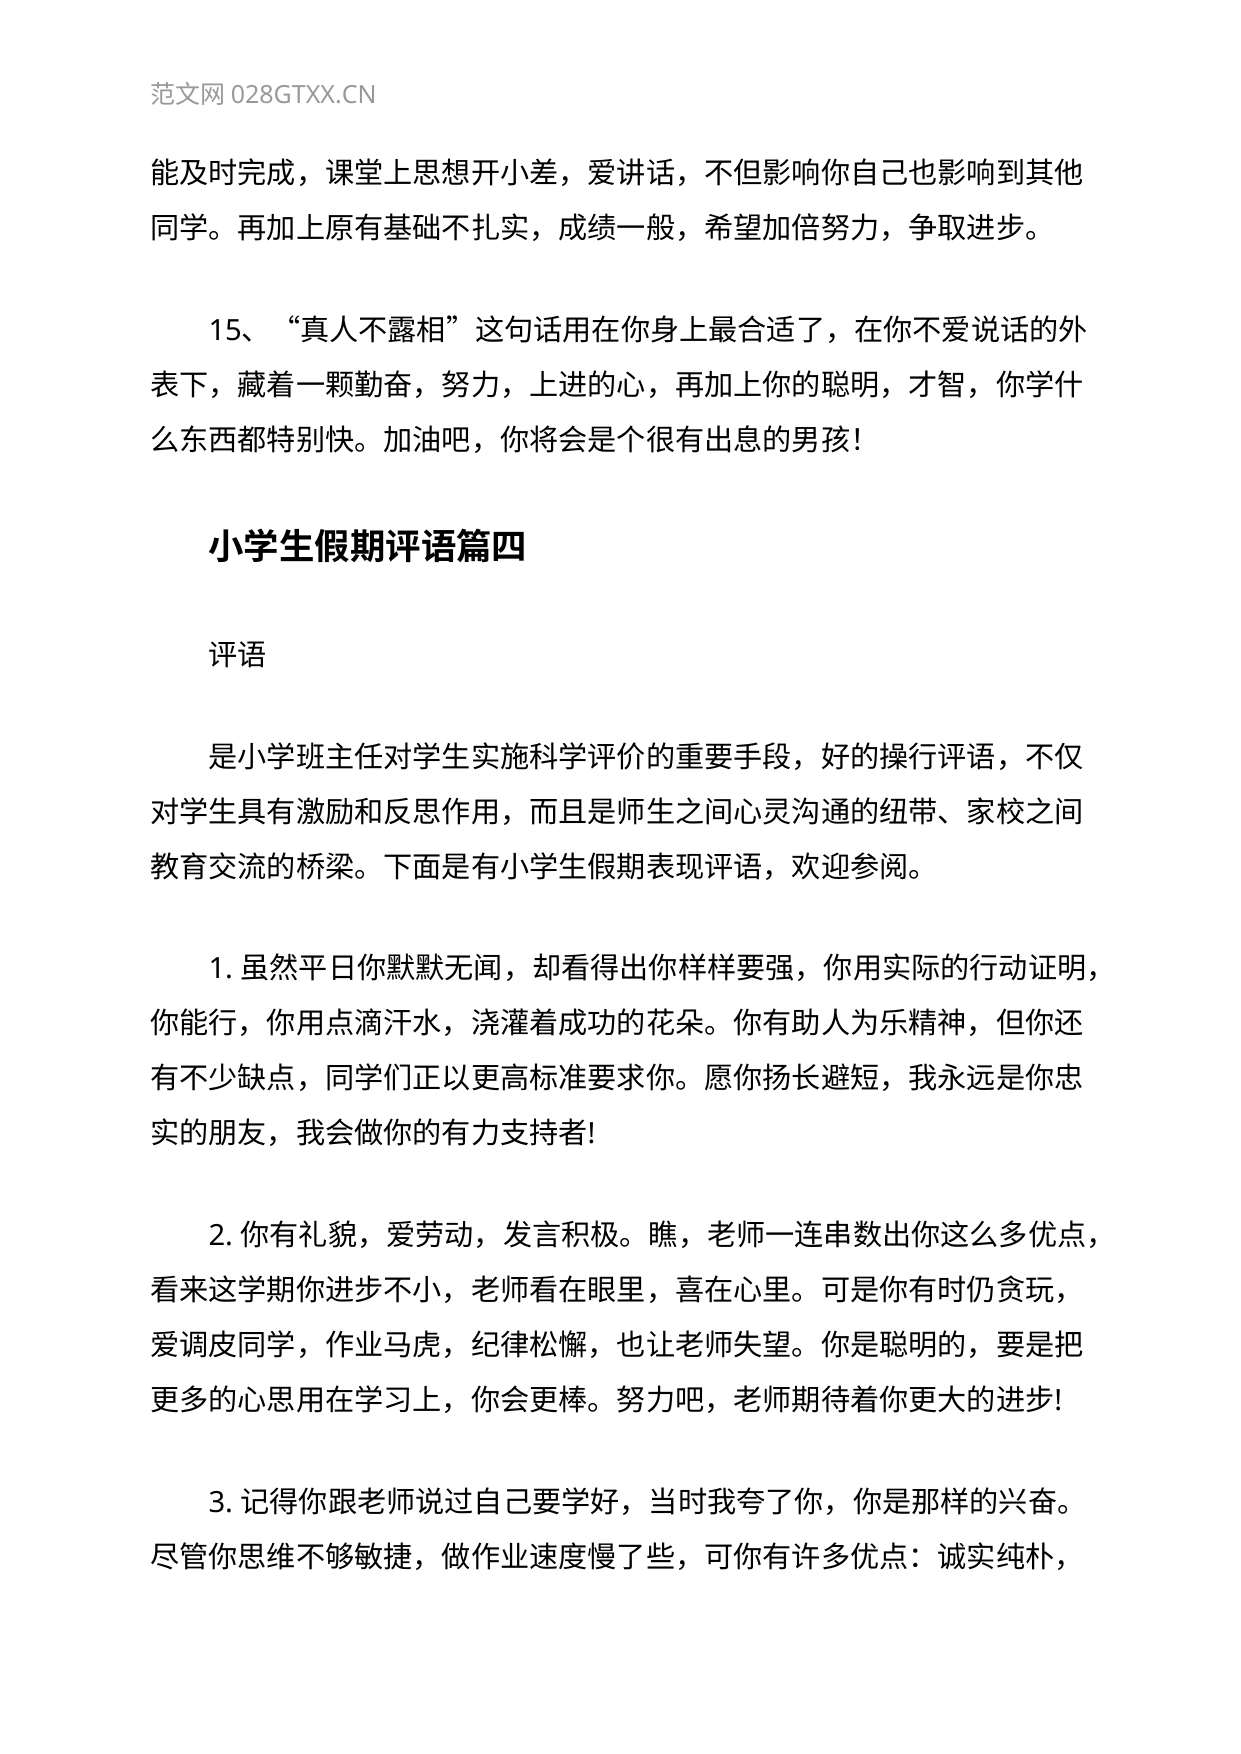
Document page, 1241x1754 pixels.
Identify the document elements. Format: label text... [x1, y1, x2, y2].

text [150, 150, 1090, 247]
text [150, 1479, 1090, 1576]
text 1. 虽然平日你默默无闻，却看得出你样样要强，你用实际的行动证明，你能行，你用点滴汗水，浇灌着成功的花朵。你有助人为乐精神，但你还有不少缺点，同学们正以更高标准要求你。愿你扬长避短，我永远是你忠实的朋友，我会做你的有力支持者! [150, 945, 1090, 1152]
text 是小学班主任对学生实施科学评价的重要手段，好的操行评语，不仅对学生具有激励和反思作用，而且是师生之间心灵沟通的纽带、家校之间教育交流的桥梁。下面是有小学生假期表现评语，欢迎参阅。 [150, 733, 1090, 886]
text 15、“真人不露相”这句话用在你身上最合适了，在你不爱说话的外表下，藏着一颗勤奋，努力，上进的心，再加上你的聪明，才智，你学什么东西都特别快。加油吧，你将会是个很有出息的男孩！ [150, 307, 1090, 459]
text 小学生假期评语篇四 [150, 518, 1090, 569]
text 评语 [150, 632, 1090, 674]
text 2. 你有礼貌，爱劳动，发言积极。瞧，老师一连串数出你这么多优点，看来这学期你进步不小，老师看在眼里，喜在心里。可是你有时仍贪玩，爱调皮同学，作业马虎，纪律松懈，也让老师失望。你是聪明的，要是把更多的心思用在学习上，你会更棒。努力吧，老师期待着你更大的进步! [150, 1212, 1090, 1419]
